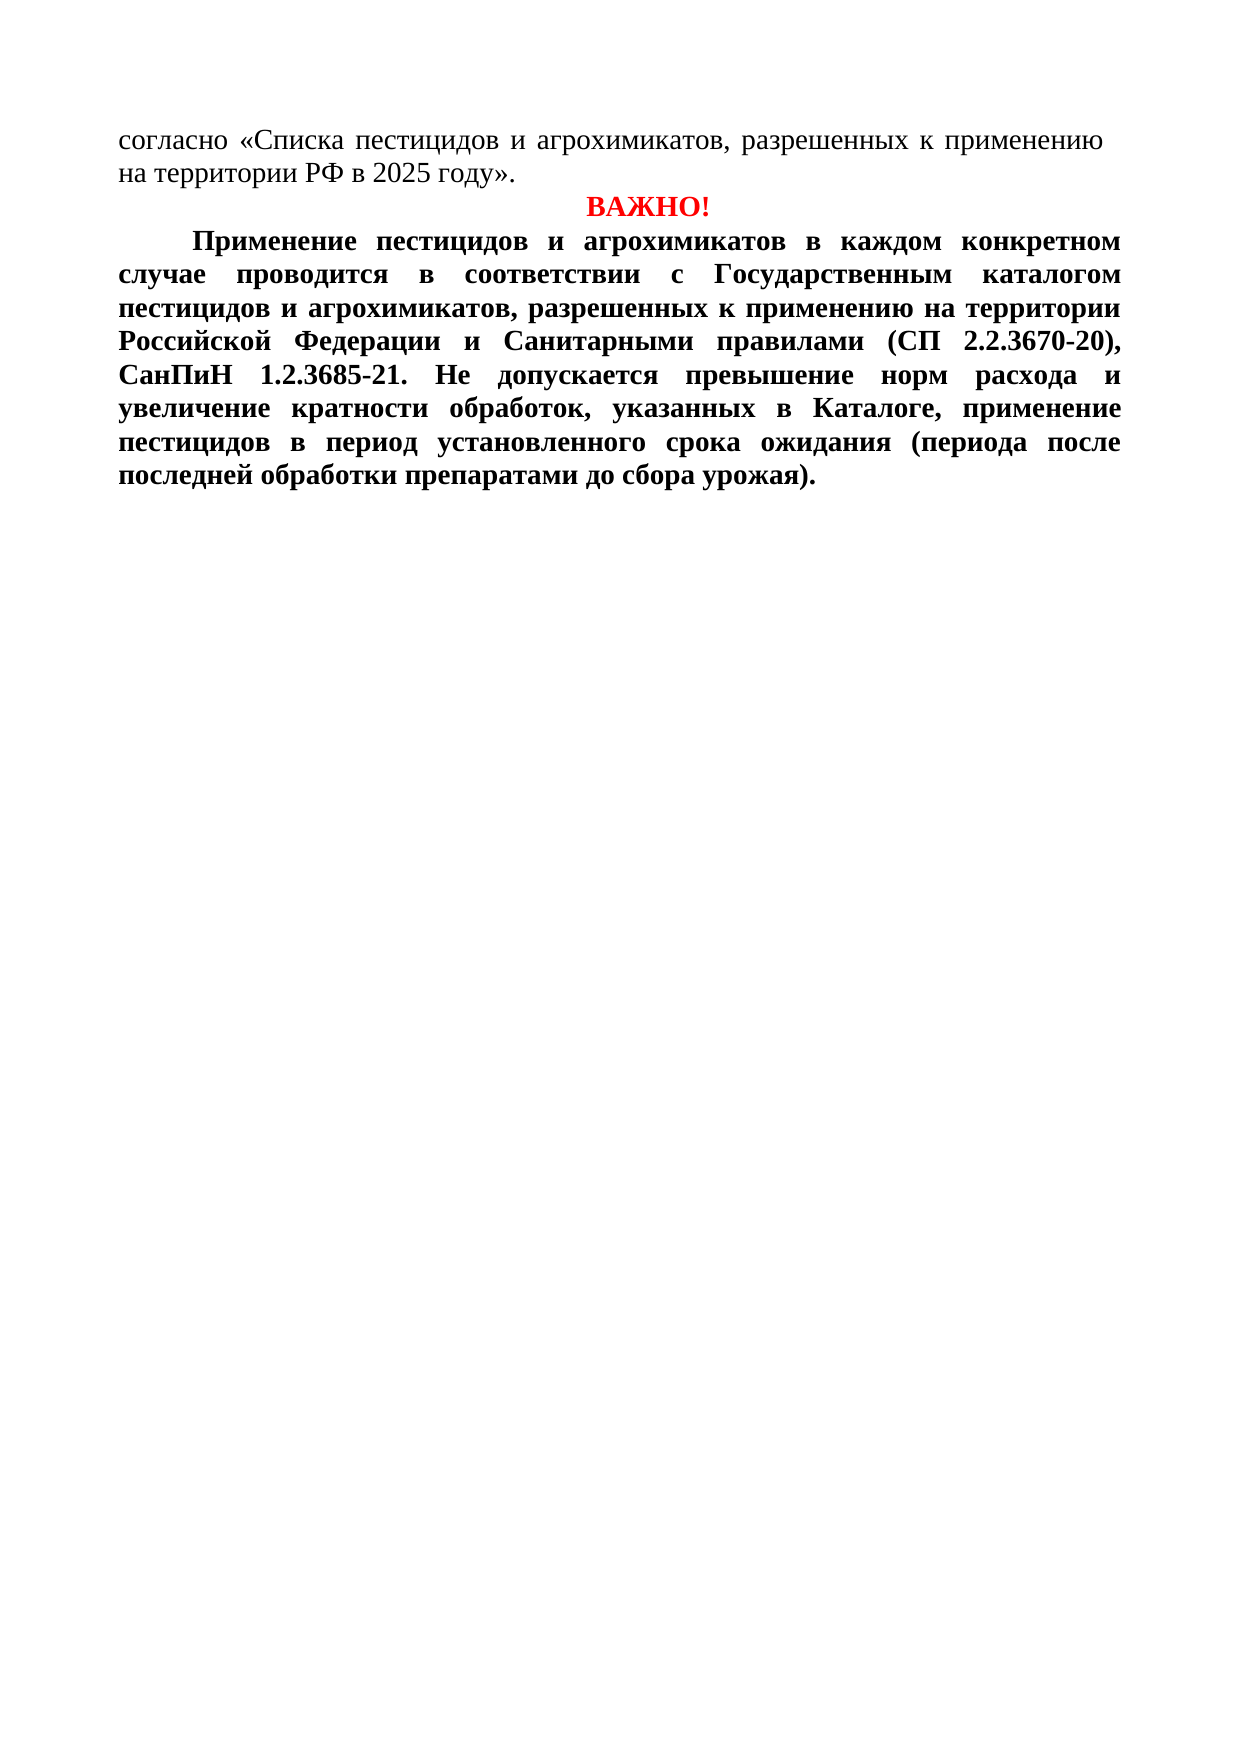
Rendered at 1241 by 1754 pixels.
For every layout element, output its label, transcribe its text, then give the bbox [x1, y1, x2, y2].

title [118, 122, 1104, 189]
title ВАЖНО! [118, 189, 1104, 223]
text Применение пестицидов и агрохимикатов в каждом конкретном случае проводится в соответствии с Государственным каталогом пестицидов и агрохимикатов, разрешенных к применению на территории Российской Федерации и Санитарными правилами (СП 2.2.3670-20), СанПиН 1.2.3685-21. Не допускается превышение норм расхода и увеличение кратности обработок, указанных в Каталоге, применение пестицидов в период установленного срока ожидания (периода после последней обработки препаратами до сбора урожая). [118, 223, 1122, 491]
